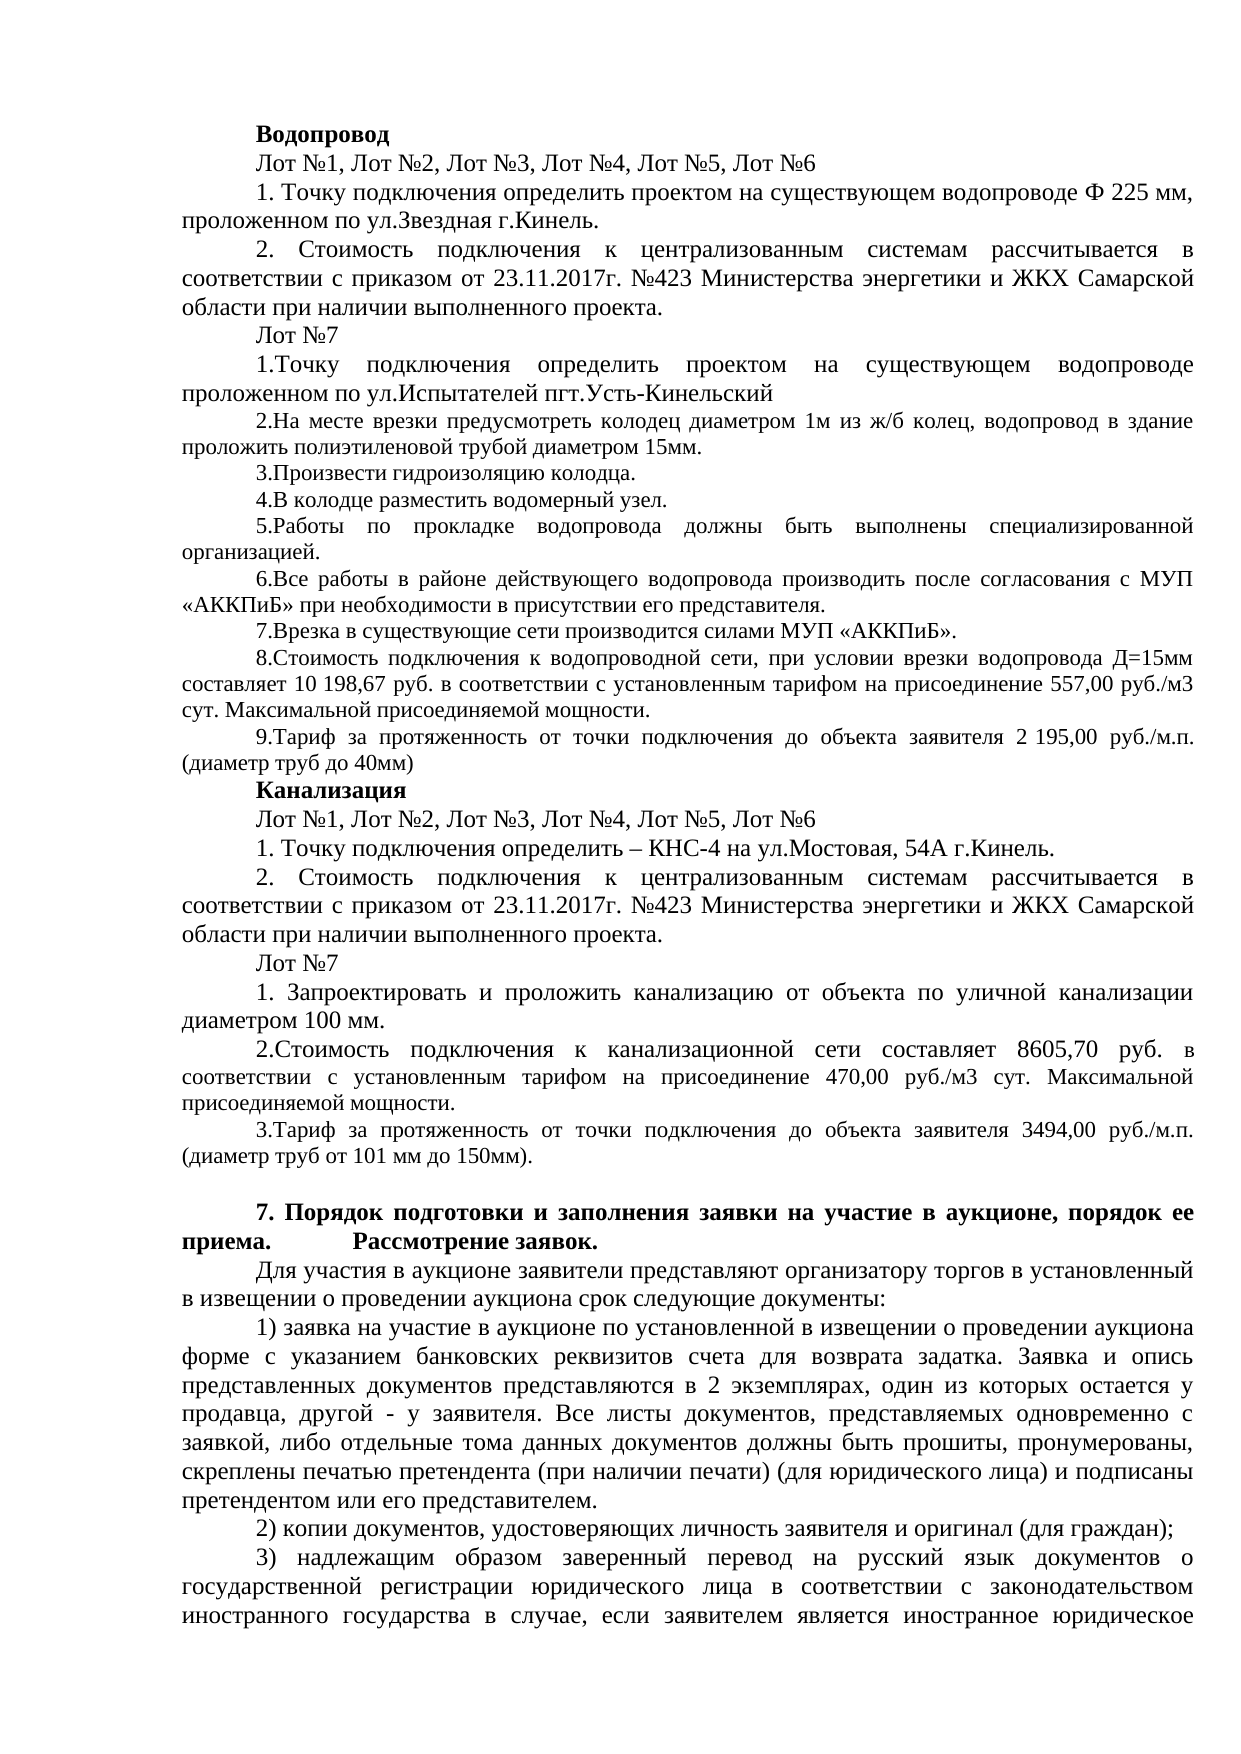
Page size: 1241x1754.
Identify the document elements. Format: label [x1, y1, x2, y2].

table_cell [170, 118, 1206, 1628]
